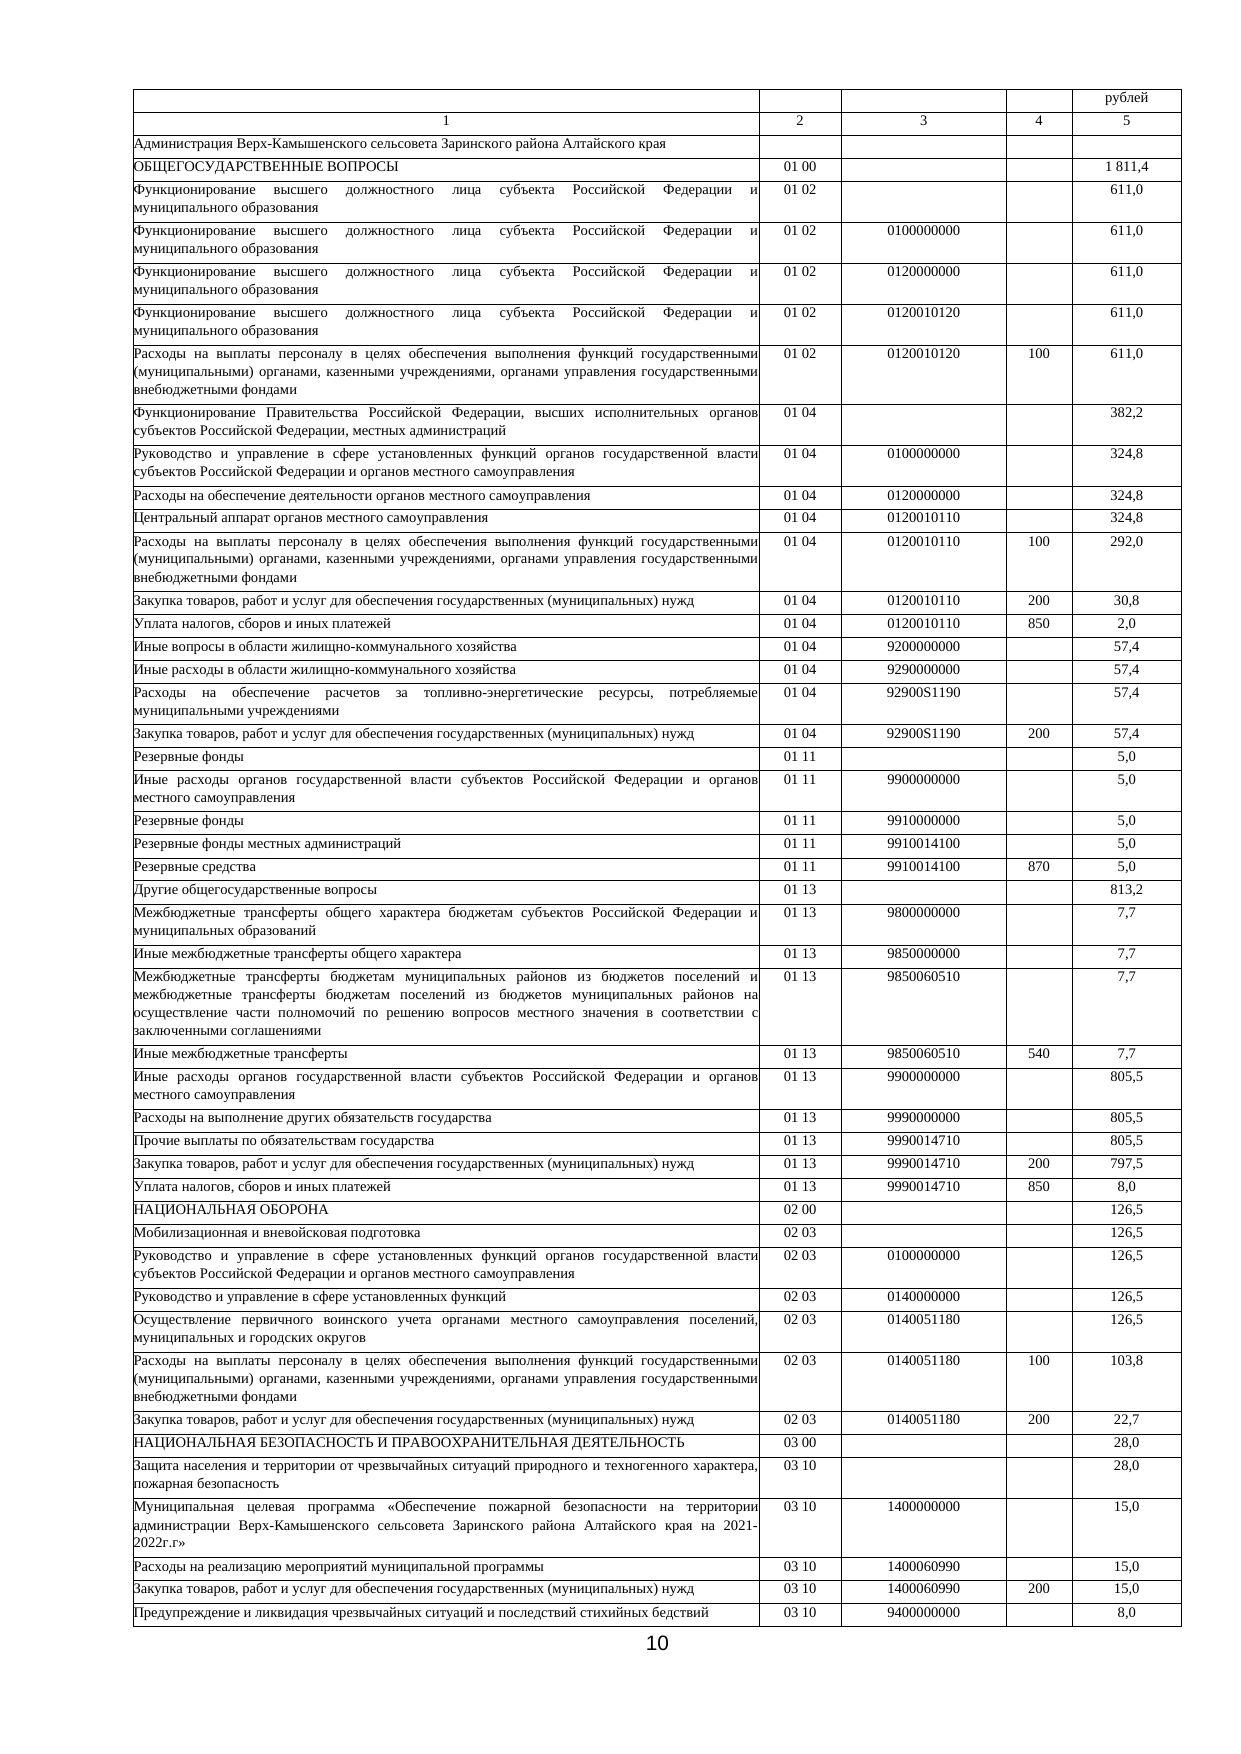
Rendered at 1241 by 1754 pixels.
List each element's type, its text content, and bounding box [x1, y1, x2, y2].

table_cell 01 04 [760, 638, 841, 660]
table_cell 7,7 [1073, 1046, 1181, 1068]
table_cell [842, 881, 1006, 903]
table_cell [842, 136, 1006, 158]
table_cell 0120010110 [842, 533, 1006, 591]
table_cell [842, 1458, 1006, 1498]
table_cell [1073, 136, 1181, 158]
table_cell [1007, 969, 1072, 1044]
table_header Вр [1007, 90, 1072, 112]
table_cell 9850060510 [842, 969, 1006, 1044]
table_cell 57,4 [1073, 661, 1181, 683]
table_cell 611,0 [1073, 346, 1181, 404]
table_cell 9200000000 [842, 638, 1006, 660]
table_cell [1007, 881, 1072, 903]
table_cell 01 02 [760, 223, 841, 263]
table_cell 01 11 [760, 812, 841, 834]
table_cell [1007, 1202, 1072, 1224]
table_cell 200 [1007, 592, 1072, 614]
table_cell 28,0 [1073, 1458, 1181, 1498]
table_cell 57,4 [1073, 725, 1181, 747]
table_cell Расходы на обеспечение расчетов за топливно-энергетические ресурсы, потребляемые муниципальными учреждениями [134, 684, 759, 724]
table_cell Функционирование высшего должностного лица субъекта Российской Федерации и муниципального образования [134, 264, 759, 304]
table_cell 01 04 [760, 592, 841, 614]
table_cell 01 11 [760, 835, 841, 857]
table_cell 03 10 [760, 1604, 841, 1626]
table_cell [1007, 405, 1072, 445]
table_cell 02 03 [760, 1353, 841, 1411]
table_cell 126,5 [1073, 1202, 1181, 1224]
table_cell 9290000000 [842, 661, 1006, 683]
table_cell 200 [1007, 1581, 1072, 1603]
table_header Наименование [134, 90, 759, 112]
table_cell 5,0 [1073, 859, 1181, 880]
table_cell Расходы на выполнение других обязательств государства [134, 1110, 759, 1132]
table_cell [1007, 1289, 1072, 1311]
table_cell 0100000000 [842, 223, 1006, 263]
table_cell 92900S1190 [842, 725, 1006, 747]
table_cell 103,8 [1073, 1353, 1181, 1411]
table_cell 02 00 [760, 1202, 841, 1224]
table_cell 03 10 [760, 1499, 841, 1557]
table_cell 1400060990 [842, 1581, 1006, 1603]
table_cell [1007, 510, 1072, 532]
table_cell 01 02 [760, 305, 841, 345]
table_cell Прочие выплаты по обязательствам государства [134, 1133, 759, 1155]
table_cell 540 [1007, 1046, 1072, 1068]
table_cell Расходы на реализацию мероприятий муниципальной программы [134, 1558, 759, 1580]
table_cell [1007, 1312, 1072, 1352]
table_cell 01 04 [760, 684, 841, 724]
table_cell 28,0 [1073, 1435, 1181, 1457]
table_cell 805,5 [1073, 1133, 1181, 1155]
table_cell 382,2 [1073, 405, 1181, 445]
table_cell 02 03 [760, 1289, 841, 1311]
table_cell [842, 1435, 1006, 1457]
table_cell 0120010110 [842, 615, 1006, 637]
table_cell 126,5 [1073, 1225, 1181, 1247]
table_cell Расходы на обеспечение деятельности органов местного самоуправления [134, 487, 759, 509]
table_cell 8,0 [1073, 1604, 1181, 1626]
table_cell 02 03 [760, 1248, 841, 1288]
table_cell 4 [1007, 113, 1072, 135]
table_cell Межбюджетные трансферты бюджетам муниципальных районов из бюджетов поселений и межбюджетные трансферты бюджетам поселений из бюджетов муниципальных районов на осуществление части полномочий по решению вопросов местного значения в соответствии с заключенными соглашениями [134, 969, 759, 1044]
table_cell 9900000000 [842, 1069, 1006, 1109]
table_cell 01 13 [760, 905, 841, 944]
table_cell Межбюджетные трансферты общего характера бюджетам субъектов Российской Федерации и муниципальных образований [134, 905, 759, 944]
table_cell 02 03 [760, 1412, 841, 1434]
table_cell [842, 159, 1006, 181]
table_cell Уплата налогов, сборов и иных платежей [134, 615, 759, 637]
table_cell Функционирование Правительства Российской Федерации, высших исполнительных органов субъектов Российской Федерации, местных администраций [134, 405, 759, 445]
table_cell 813,2 [1073, 881, 1181, 903]
table_cell 9990014710 [842, 1179, 1006, 1201]
table_cell 01 04 [760, 510, 841, 532]
table_cell 01 04 [760, 725, 841, 747]
table_cell 01 13 [760, 1156, 841, 1178]
table_cell 100 [1007, 533, 1072, 591]
table_cell [1007, 1133, 1072, 1155]
table_cell 15,0 [1073, 1558, 1181, 1580]
table_cell [1007, 223, 1072, 263]
table_cell 200 [1007, 725, 1072, 747]
table_cell 9910000000 [842, 812, 1006, 834]
table_cell 611,0 [1073, 305, 1181, 345]
table_cell [842, 1202, 1006, 1224]
table_cell 01 13 [760, 1046, 841, 1068]
table_cell 01 04 [760, 661, 841, 683]
table_cell Руководство и управление в сфере установленных функций органов государственной власти субъектов Российской Федерации и органов местного самоуправления [134, 1248, 759, 1288]
table_cell [1007, 305, 1072, 345]
table_cell [1007, 638, 1072, 660]
table_cell 611,0 [1073, 182, 1181, 222]
table_cell 01 02 [760, 264, 841, 304]
table_cell Руководство и управление в сфере установленных функций [134, 1289, 759, 1311]
table_cell НАЦИОНАЛЬНАЯ ОБОРОНА [134, 1202, 759, 1224]
table_cell 0120010120 [842, 346, 1006, 404]
table_cell Другие общегосударственные вопросы [134, 881, 759, 903]
table_cell 0100000000 [842, 446, 1006, 486]
table_cell 8,0 [1073, 1179, 1181, 1201]
table_cell 5,0 [1073, 748, 1181, 770]
table_cell 100 [1007, 346, 1072, 404]
table_cell 324,8 [1073, 487, 1181, 509]
table_cell [1007, 946, 1072, 967]
table_cell 9910014100 [842, 859, 1006, 880]
table_cell Функционирование высшего должностного лица субъекта Российской Федерации и муниципального образования [134, 223, 759, 263]
table_cell Функционирование высшего должностного лица субъекта Российской Федерации и муниципального образования [134, 305, 759, 345]
table_cell 9800000000 [842, 905, 1006, 944]
table_cell Закупка товаров, работ и услуг для обеспечения государственных (муниципальных) нужд [134, 1412, 759, 1434]
table_cell Закупка товаров, работ и услуг для обеспечения государственных (муниципальных) нужд [134, 592, 759, 614]
table_cell 02 03 [760, 1312, 841, 1352]
table_cell [1007, 487, 1072, 509]
table_cell 01 11 [760, 771, 841, 811]
table_cell [1007, 1435, 1072, 1457]
table_cell 0120010110 [842, 592, 1006, 614]
table_cell [1007, 1248, 1072, 1288]
table_cell 870 [1007, 859, 1072, 880]
table_cell [760, 136, 841, 158]
table_cell Резервные средства [134, 859, 759, 880]
table_cell 01 02 [760, 182, 841, 222]
table_cell [1007, 1558, 1072, 1580]
table_cell 57,4 [1073, 684, 1181, 724]
table_cell Резервные фонды [134, 748, 759, 770]
table_cell 7,7 [1073, 905, 1181, 944]
table_cell 100 [1007, 1353, 1072, 1411]
table_cell [1007, 159, 1072, 181]
table_cell 5,0 [1073, 771, 1181, 811]
table_cell Мобилизационная и вневойсковая подготовка [134, 1225, 759, 1247]
table_cell Иные вопросы в области жилищно-коммунального хозяйства [134, 638, 759, 660]
table_cell 126,5 [1073, 1289, 1181, 1311]
table_cell Администрация Верх-Камышенского сельсовета Заринского района Алтайского края [134, 136, 759, 158]
table_cell 126,5 [1073, 1248, 1181, 1288]
table_cell 0120010110 [842, 510, 1006, 532]
table_header Рз/Пр [760, 90, 841, 112]
table_cell 7,7 [1073, 969, 1181, 1044]
table_cell 0140051180 [842, 1312, 1006, 1352]
table_cell 01 11 [760, 748, 841, 770]
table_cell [134, 1581, 759, 1603]
table_cell 850 [1007, 615, 1072, 637]
table_cell Резервные фонды [134, 812, 759, 834]
table_cell 7,7 [1073, 946, 1181, 967]
table_cell 9850060510 [842, 1046, 1006, 1068]
table_cell [842, 182, 1006, 222]
table_cell 0120010120 [842, 305, 1006, 345]
table_header Сумма, тыс. рублей [1073, 90, 1181, 112]
table_cell 5 [1073, 113, 1181, 135]
table_cell 03 00 [760, 1435, 841, 1457]
table_cell [1007, 835, 1072, 857]
table_cell Иные расходы органов государственной власти субъектов Российской Федерации и органов местного самоуправления [134, 1069, 759, 1109]
table_cell 01 13 [760, 1110, 841, 1132]
table_cell 0120000000 [842, 487, 1006, 509]
table_cell 9400000000 [842, 1604, 1006, 1626]
table_cell Функционирование высшего должностного лица субъекта Российской Федерации и муниципального образования [134, 182, 759, 222]
table_cell Иные расходы в области жилищно-коммунального хозяйства [134, 661, 759, 683]
table_cell [1007, 748, 1072, 770]
table_cell 324,8 [1073, 510, 1181, 532]
table_cell 01 13 [760, 1179, 841, 1201]
table_cell 01 04 [760, 615, 841, 637]
table_cell Осуществление первичного воинского учета органами местного самоуправления поселений, муниципальных и городских округов [134, 1312, 759, 1352]
table_cell 805,5 [1073, 1110, 1181, 1132]
table_cell 2 [760, 113, 841, 135]
table_cell 0140000000 [842, 1289, 1006, 1311]
table_cell [1007, 661, 1072, 683]
table_cell Иные расходы органов государственной власти субъектов Российской Федерации и органов местного самоуправления [134, 771, 759, 811]
table_cell [842, 748, 1006, 770]
table_cell 01 11 [760, 859, 841, 880]
table_cell [1007, 1110, 1072, 1132]
table_cell 1 811,4 [1073, 159, 1181, 181]
table_cell 0100000000 [842, 1248, 1006, 1288]
table_cell [1007, 446, 1072, 486]
table_cell 1 [134, 113, 759, 135]
table_cell 611,0 [1073, 223, 1181, 263]
table_cell [1007, 1225, 1072, 1247]
table_cell 01 13 [760, 881, 841, 903]
table_cell 01 04 [760, 487, 841, 509]
table_cell 03 10 [760, 1558, 841, 1580]
table_cell 15,0 [1073, 1499, 1181, 1557]
table_cell [1007, 264, 1072, 304]
table_cell [1007, 684, 1072, 724]
table_cell 9900000000 [842, 771, 1006, 811]
table_cell 200 [1007, 1412, 1072, 1434]
table_cell 9850000000 [842, 946, 1006, 967]
table_cell 01 00 [760, 159, 841, 181]
table_cell 2,0 [1073, 615, 1181, 637]
table_cell 15,0 [1073, 1581, 1181, 1603]
table_cell 292,0 [1073, 533, 1181, 591]
table_cell 01 04 [760, 405, 841, 445]
table_cell 0120000000 [842, 264, 1006, 304]
table_cell 126,5 [1073, 1312, 1181, 1352]
table_cell 57,4 [1073, 638, 1181, 660]
table_cell 01 04 [760, 446, 841, 486]
table_cell 03 10 [760, 1458, 841, 1498]
table_cell Защита населения и территории от чрезвычайных ситуаций природного и техногенного характера, пожарная безопасность [134, 1458, 759, 1498]
table_cell [1007, 812, 1072, 834]
table_cell 0140051180 [842, 1412, 1006, 1434]
table_cell [1007, 1069, 1072, 1109]
table_cell 0140051180 [842, 1353, 1006, 1411]
table_cell 1400060990 [842, 1558, 1006, 1580]
table_cell Закупка товаров, работ и услуг для обеспечения государственных (муниципальных) нужд [134, 725, 759, 747]
table_cell [1007, 905, 1072, 944]
table_cell 01 13 [760, 946, 841, 967]
table_cell Уплата налогов, сборов и иных платежей [134, 1179, 759, 1201]
table_cell [1007, 1458, 1072, 1498]
table_cell Закупка товаров, работ и услуг для обеспечения государственных (муниципальных) нужд [134, 1156, 759, 1178]
table_cell [1007, 1499, 1072, 1557]
table_cell 3 [842, 113, 1006, 135]
table_cell [842, 1225, 1006, 1247]
table_cell Резервные фонды местных администраций [134, 835, 759, 857]
table_cell Муниципальная целевая программа «Обеспечение пожарной безопасности на территории администрации Верх-Камышенского сельсовета Заринского района Алтайского края на 2021-2022г.г» [134, 1499, 759, 1557]
table_cell 324,8 [1073, 446, 1181, 486]
table_cell 03 10 [760, 1581, 841, 1603]
table_cell 1400000000 [842, 1499, 1006, 1557]
table_cell 30,8 [1073, 592, 1181, 614]
table_cell Иные межбюджетные трансферты [134, 1046, 759, 1068]
table_cell Предупреждение и ликвидация чрезвычайных ситуаций и последствий стихийных бедствий [134, 1604, 759, 1626]
table_cell 611,0 [1073, 264, 1181, 304]
table_cell Руководство и управление в сфере установленных функций органов государственной власти субъектов Российской Федерации и органов местного самоуправления [134, 446, 759, 486]
table_cell 01 13 [760, 1069, 841, 1109]
table_cell [1007, 136, 1072, 158]
table_cell 01 13 [760, 1133, 841, 1155]
table_cell [842, 405, 1006, 445]
table_cell Иные межбюджетные трансферты общего характера [134, 946, 759, 967]
table_cell НАЦИОНАЛЬНАЯ БЕЗОПАСНОСТЬ И ПРАВООХРАНИТЕЛЬНАЯ ДЕЯТЕЛЬНОСТЬ [134, 1435, 759, 1457]
table_cell 9990000000 [842, 1110, 1006, 1132]
table_cell 22,7 [1073, 1412, 1181, 1434]
table_cell ОБЩЕГОСУДАРСТВЕННЫЕ ВОПРОСЫ [134, 159, 759, 181]
table_cell 01 04 [760, 533, 841, 591]
table_header ЦСР [842, 90, 1006, 112]
table_cell 200 [1007, 1156, 1072, 1178]
table_cell 9910014100 [842, 835, 1006, 857]
table_cell 850 [1007, 1179, 1072, 1201]
table_cell [1007, 182, 1072, 222]
table_cell 92900S1190 [842, 684, 1006, 724]
table_cell [1007, 771, 1072, 811]
table_cell 01 02 [760, 346, 841, 404]
table_cell 805,5 [1073, 1069, 1181, 1109]
table_cell 9990014710 [842, 1133, 1006, 1155]
table_cell 797,5 [1073, 1156, 1181, 1178]
table_cell 5,0 [1073, 835, 1181, 857]
table_cell [1007, 1604, 1072, 1626]
table_cell 02 03 [760, 1225, 841, 1247]
table_cell 01 13 [760, 969, 841, 1044]
table_cell 9990014710 [842, 1156, 1006, 1178]
table_cell Центральный аппарат органов местного самоуправления [134, 510, 759, 532]
table_cell 5,0 [1073, 812, 1181, 834]
